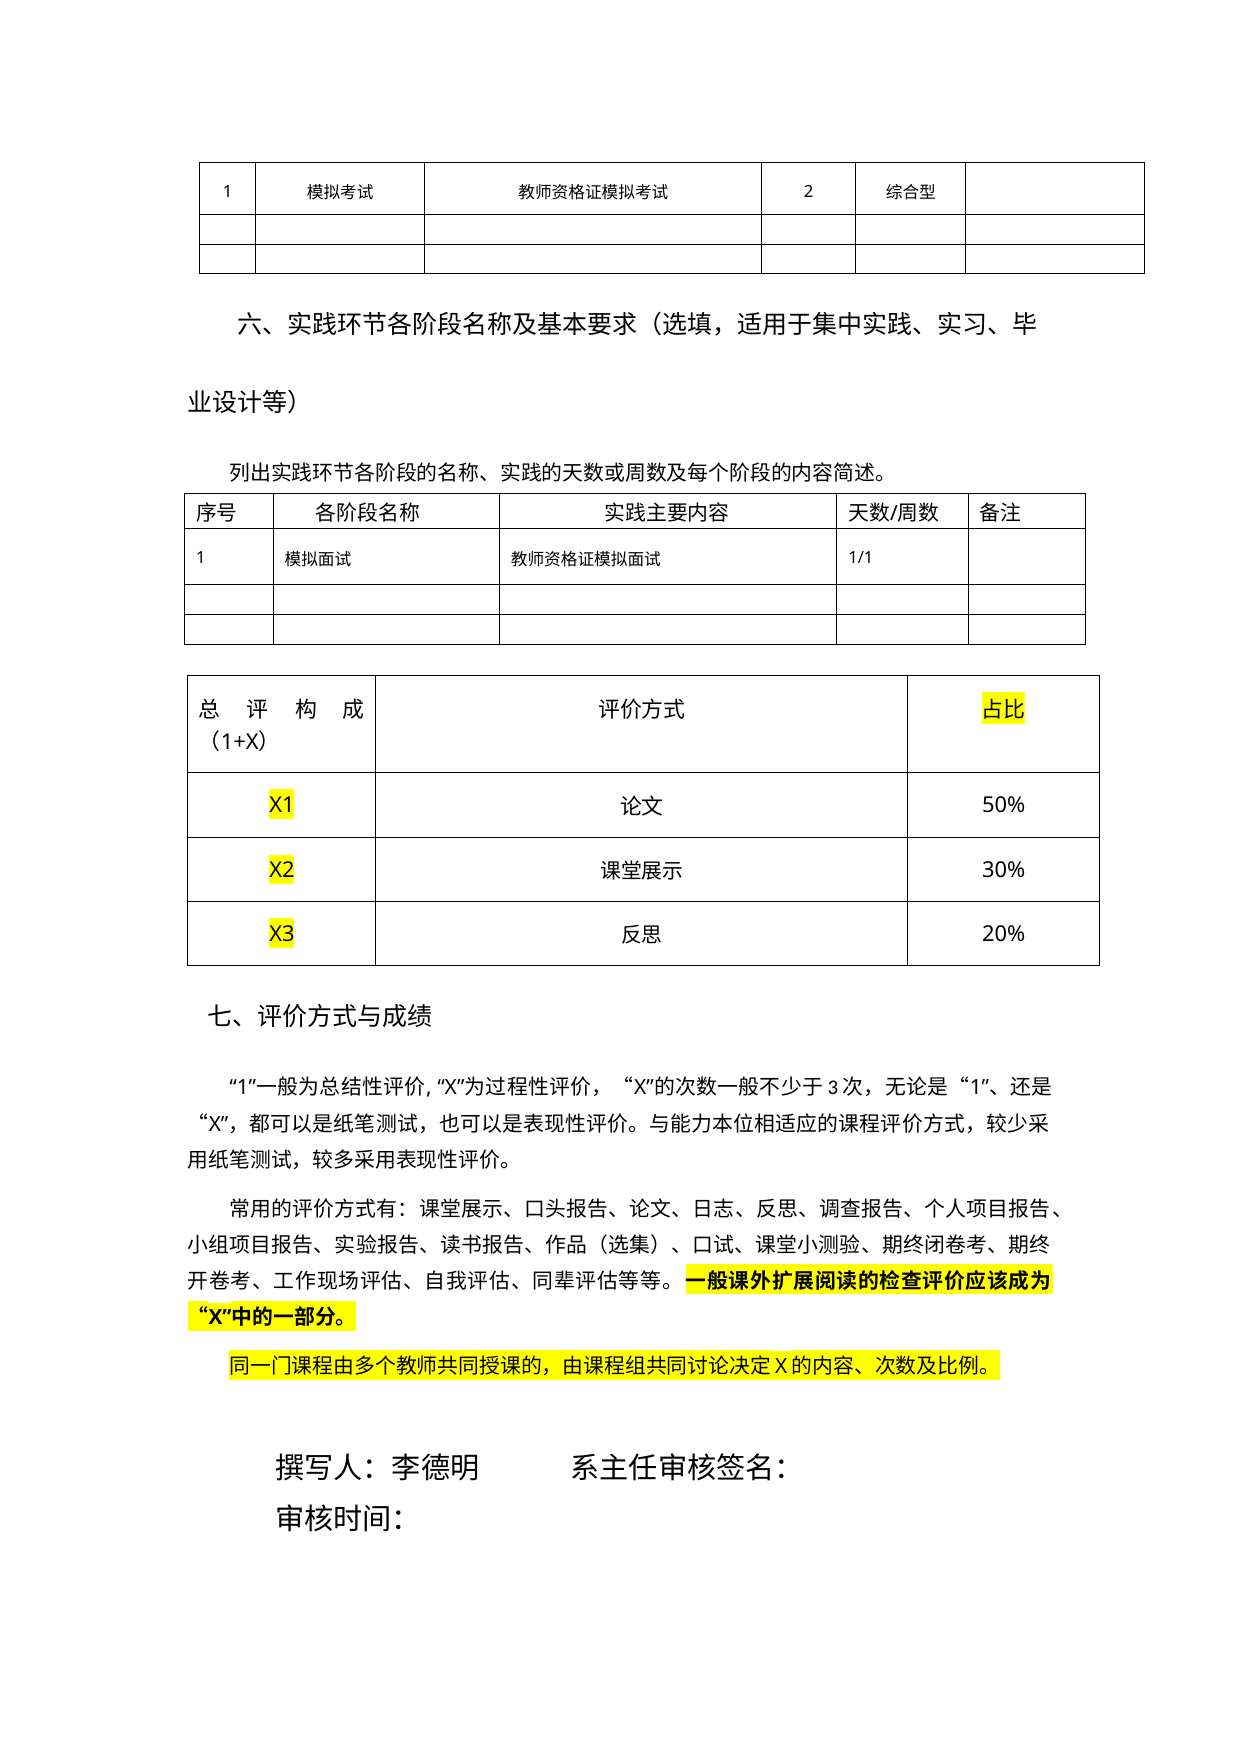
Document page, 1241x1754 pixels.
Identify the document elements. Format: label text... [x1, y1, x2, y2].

table_cell [500, 615, 836, 643]
table_cell [762, 245, 855, 273]
table_cell 1/1 [837, 529, 968, 584]
text 列出实践环节各阶段的名称、实践的天数或周数及每个阶段的内容简述。 [187, 457, 1050, 487]
table_cell X3 [188, 902, 375, 965]
table_cell [200, 215, 255, 243]
table_cell 30% [908, 838, 1099, 901]
table_cell [500, 585, 836, 614]
table_cell [837, 615, 968, 643]
table_cell 20% [908, 902, 1099, 965]
table_cell X1 [188, 773, 375, 837]
table_cell 综合型 [856, 163, 965, 214]
table_cell 2 [762, 163, 855, 214]
table_header 总评构成（1+X） [188, 676, 375, 772]
text 七、评价方式与成绩 [187, 982, 1053, 1047]
text 六、实践环节各阶段名称及基本要求（选填，适用于集中实践、实习、毕业设计等） [187, 290, 1053, 433]
table_cell [274, 615, 499, 643]
table_cell 模拟考试 [256, 163, 424, 214]
table_header 天数/周数 [837, 494, 968, 528]
table_cell 模拟面试 [274, 529, 499, 584]
table_cell 1 [200, 163, 255, 214]
text 撰写人：李德明 系主任审核签名： [187, 1445, 1053, 1487]
table_cell 教师资格证模拟考试 [425, 163, 761, 214]
text 审核时间： [187, 1496, 1053, 1538]
table_cell 反思 [376, 902, 907, 965]
table_header 占比 [908, 676, 1099, 772]
table_cell [966, 163, 1144, 214]
table_cell [966, 215, 1144, 243]
table_cell [256, 245, 424, 273]
table_cell [837, 585, 968, 614]
table_cell X2 [188, 838, 375, 901]
table_cell [274, 585, 499, 614]
table_header 序号 [185, 494, 273, 528]
table_cell 论文 [376, 773, 907, 837]
table_header 实践主要内容 [500, 494, 836, 528]
table_cell [969, 585, 1085, 614]
table_cell 50% [908, 773, 1099, 837]
table_cell [185, 585, 273, 614]
table_cell [762, 215, 855, 243]
table_cell [856, 215, 965, 243]
table_header 各阶段名称 [274, 494, 499, 528]
table_cell [425, 245, 761, 273]
table_cell 教师资格证模拟面试 [500, 529, 836, 584]
text 常用的评价方式有：课堂展示、口头报告、论文、日志、反思、调查报告、个人项目报告、小组项目报告、实验报告、读书报告、作品（选集）、口试、课堂小测验、期终闭卷考、期终开卷考、工作现场评估、自我评估、同辈评估等等。一般课外扩展阅读的检查评价应该成为“X”中的一部分。 [187, 1192, 1053, 1331]
table_cell [200, 245, 255, 273]
table_cell [966, 245, 1144, 273]
table_cell [969, 615, 1085, 643]
table_cell [185, 615, 273, 643]
table_cell 课堂展示 [376, 838, 907, 901]
text 同一门课程由多个教师共同授课的，由课程组共同讨论决定X的内容、次数及比例。 [187, 1349, 1053, 1380]
table_cell [425, 215, 761, 243]
table_cell [856, 245, 965, 273]
text “1”一般为总结性评价, “X”为过程性评价，“X”的次数一般不少于3次，无论是“1”、还是“X”，都可以是纸笔测试，也可以是表现性评价。与能力本位相适应的课程评价方式，较少采用纸笔测试，较多采用表现性评价。 [187, 1070, 1053, 1173]
table_cell [256, 215, 424, 243]
table_cell [969, 529, 1085, 584]
table_header 备注 [969, 494, 1085, 528]
table_cell 1 [185, 529, 273, 584]
table_header 评价方式 [376, 676, 907, 772]
